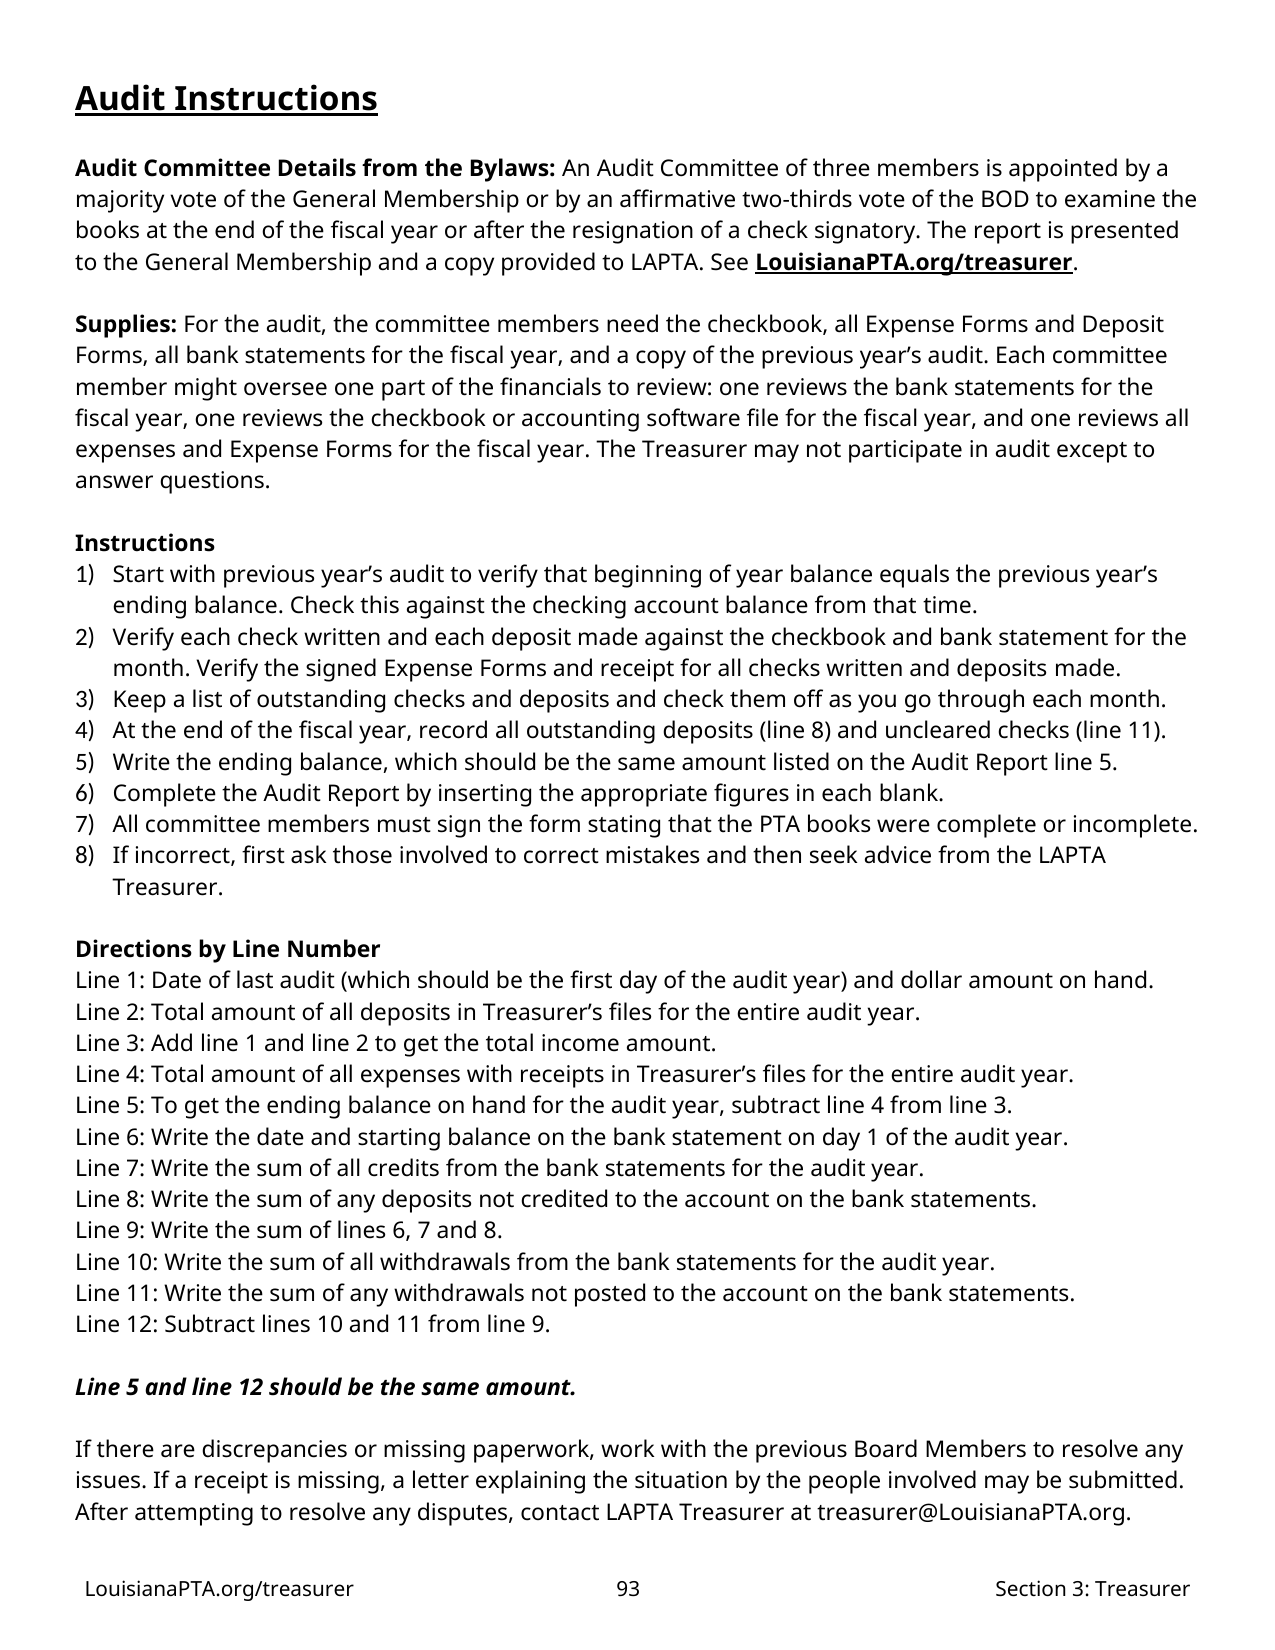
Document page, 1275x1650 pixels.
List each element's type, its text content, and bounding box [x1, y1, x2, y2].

list Keep a list of outstanding checks and deposits and check them off as you go through each month. [75, 683, 1200, 714]
list Complete the Audit Report by inserting the appropriate figures in each blank. [75, 777, 1200, 808]
text Line 4: Total amount of all expenses with receipts in Treasurer’s files for the entire audit year. [75, 1058, 1200, 1089]
text Line 1: Date of last audit (which should be the first day of the audit year) and dollar amount on hand. [75, 964, 1200, 995]
text If there are discrepancies or missing paperwork, work with the previous Board Members to resolve any issues. If a receipt is missing, a letter explaining the situation by the people involved may be submitted. After attempting to resolve any disputes, contact LAPTA Treasurer at treasurer@LouisianaPTA.org. [75, 1433, 1200, 1527]
list Write the ending balance, which should be the same amount listed on the Audit Report line 5. [75, 745, 1200, 777]
text Line 11: Write the sum of any withdrawals not posted to the account on the bank statements. [75, 1277, 1200, 1308]
text Instructions [75, 527, 1200, 558]
text Line 5 and line 12 should be the same amount. [75, 1370, 1200, 1402]
text Directions by Line Number [75, 933, 1200, 964]
text Line 12: Subtract lines 10 and 11 from line 9. [75, 1308, 1200, 1339]
text Line 7: Write the sum of all credits from the bank statements for the audit year. [75, 1152, 1200, 1183]
text Audit Committee Details from the Bylaws: An Audit Committee of three members is appointed by a majority vote of the General Membership or by an affirmative two-thirds vote of the BOD to examine the books at the end of the fiscal year or after the resignation of a check signatory. The report is presented to the General Membership and a copy provided to LAPTA. See LouisianaPTA.org/treasurer. [75, 152, 1200, 277]
text Line 6: Write the date and starting balance on the bank statement on day 1 of the audit year. [75, 1120, 1200, 1152]
text Line 9: Write the sum of lines 6, 7 and 8. [75, 1214, 1200, 1245]
text Line 5: To get the ending balance on hand for the audit year, subtract line 4 from line 3. [75, 1089, 1200, 1120]
list At the end of the fiscal year, record all outstanding deposits (line 8) and uncleared checks (line 11). [75, 714, 1200, 745]
text Line 3: Add line 1 and line 2 to get the total income amount. [75, 1027, 1200, 1058]
list All committee members must sign the form stating that the PTA books were complete or incomplete. [75, 808, 1200, 839]
text Line 10: Write the sum of all withdrawals from the bank statements for the audit year. [75, 1245, 1200, 1277]
text Line 2: Total amount of all deposits in Treasurer’s files for the entire audit year. [75, 995, 1200, 1027]
list If incorrect, first ask those involved to correct mistakes and then seek advice from the LAPTA Treasurer. [75, 839, 1200, 902]
text Supplies: For the audit, the committee members need the checkbook, all Expense Forms and Deposit Forms, all bank statements for the fiscal year, and a copy of the previous year’s audit. Each committee member might oversee one part of the financials to review: one reviews the bank statements for the fiscal year, one reviews the checkbook or accounting software file for the fiscal year, and one reviews all expenses and Expense Forms for the fiscal year. The Treasurer may not participate in audit except to answer questions. [75, 308, 1200, 495]
list Start with previous year’s audit to verify that beginning of year balance equals the previous year’s ending balance. Check this against the checking account balance from that time. [75, 558, 1200, 620]
list Verify each check written and each deposit made against the checkbook and bank statement for the month. Verify the signed Expense Forms and receipt for all checks written and deposits made. [75, 620, 1200, 683]
text Line 8: Write the sum of any deposits not credited to the account on the bank statements. [75, 1183, 1200, 1214]
subtitle Audit Instructions [75, 75, 1200, 120]
